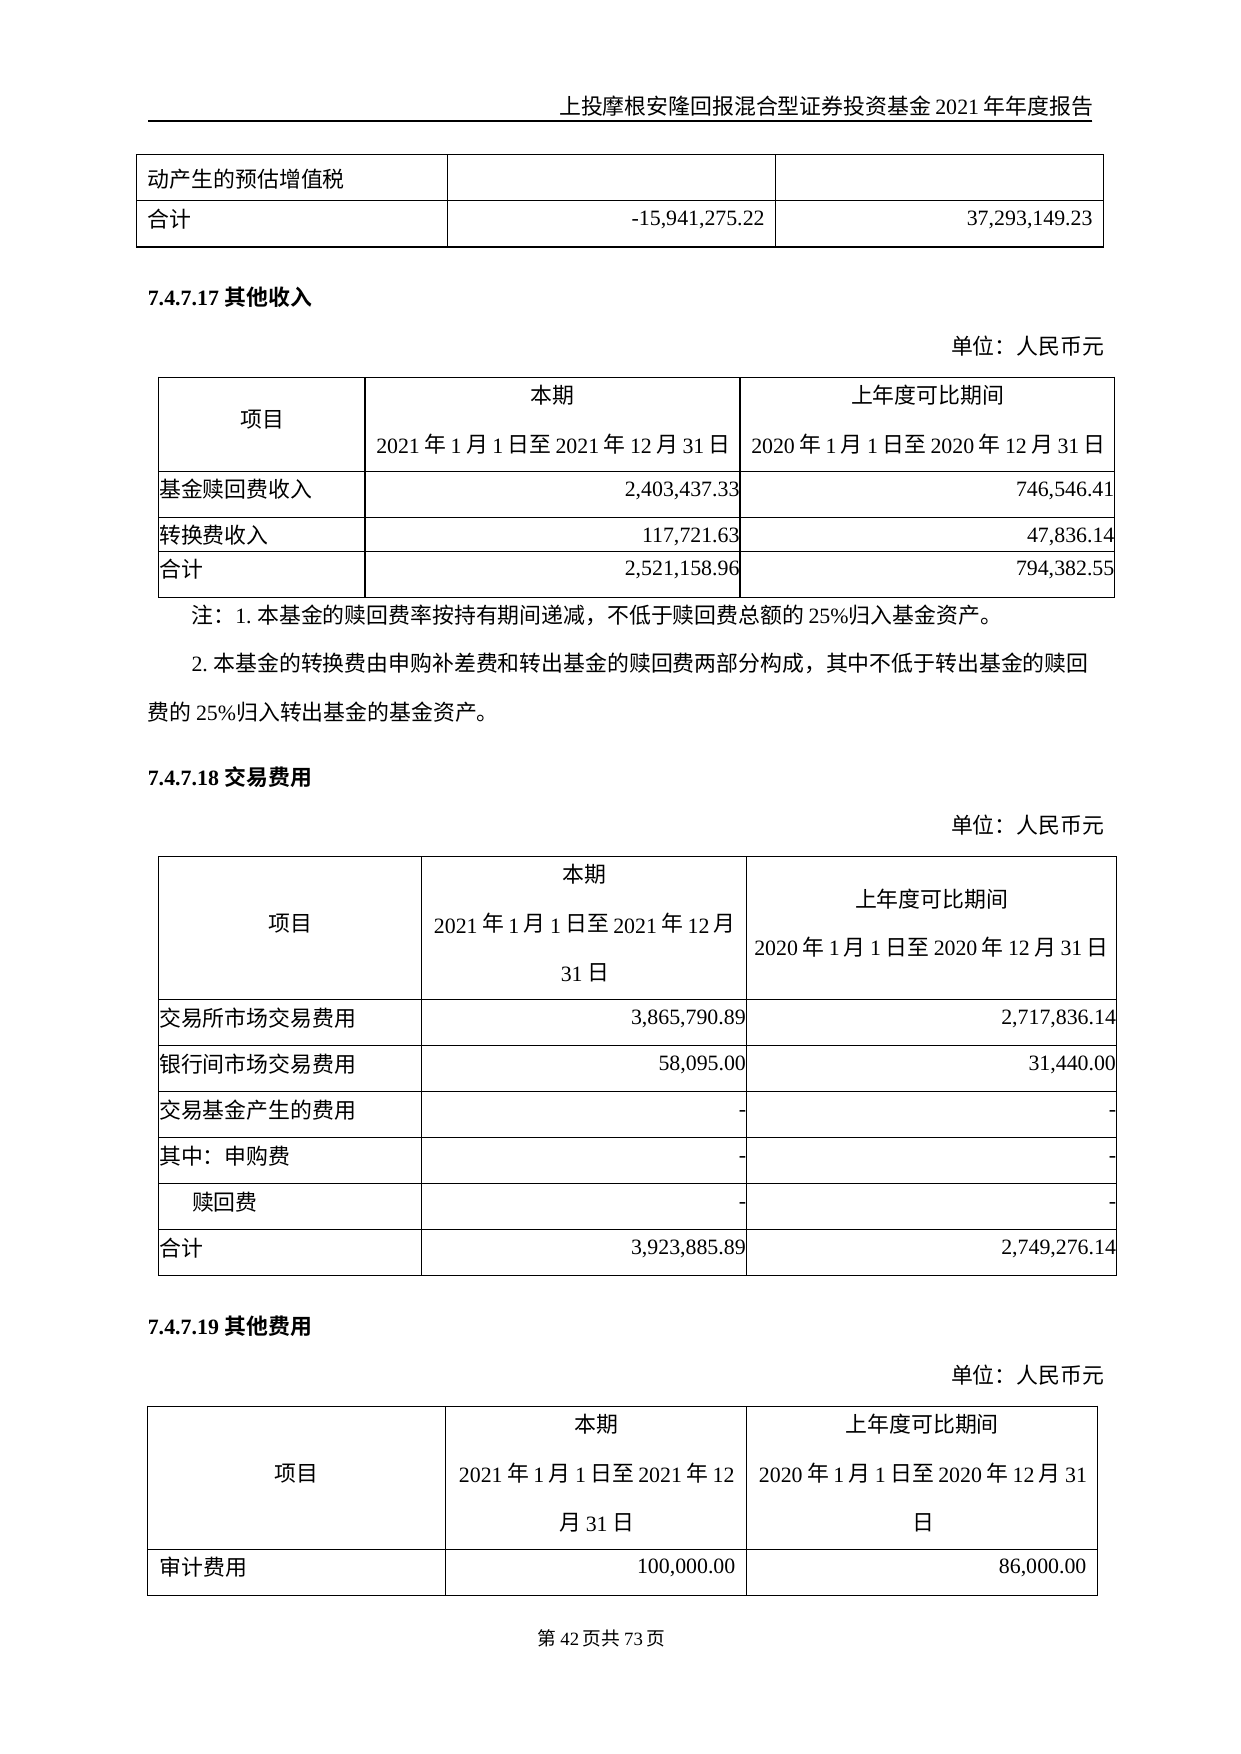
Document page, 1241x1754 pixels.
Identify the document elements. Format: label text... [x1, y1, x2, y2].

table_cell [137, 155, 447, 200]
table_cell 合计 [159, 1230, 421, 1275]
table_header 本期 2021年1月1日至2021年12月31日 [422, 857, 746, 999]
text 2. 本基金的转换费由申购补差费和转出基金的赎回费两部分构成，其中不低于转出基金的赎回费的25%归入转出基金的基金资产。 [148, 646, 1092, 727]
table_header 项目 [159, 857, 421, 999]
table_cell 47,836.14 [741, 518, 1114, 551]
table_cell 100,000.00 [446, 1550, 746, 1595]
table_header 项目 [159, 378, 364, 471]
table_cell 2,403,437.33 [366, 472, 739, 517]
table_cell 37,293,149.23 [776, 201, 1103, 246]
table_header 上年度可比期间 2020年1月1日至2020年12月31日 [741, 378, 1114, 471]
table_cell 基金赎回费收入 [159, 472, 364, 517]
text 7.4.7.19 其他费用 [148, 1309, 1092, 1341]
text 单位：人民币元 [148, 328, 1104, 361]
table_cell - [422, 1092, 746, 1137]
table_cell - [422, 1138, 746, 1183]
table_cell - [747, 1138, 1116, 1183]
table_header 上年度可比期间 2020年1月1日至2020年12月31日 [747, 1407, 1097, 1549]
text 注：1. 本基金的赎回费率按持有期间递减，不低于赎回费总额的25%归入基金资产。 [148, 598, 1092, 630]
table_cell - [448, 155, 775, 200]
table_cell - [747, 1184, 1116, 1229]
table_header 上年度可比期间 2020年1月1日至2020年12月31日 [747, 857, 1116, 999]
table_cell 审计费用 [148, 1550, 445, 1595]
text 单位：人民币元 [148, 808, 1104, 840]
table_cell 2,521,158.96 [366, 552, 739, 597]
table_cell 合计 [159, 552, 364, 597]
table_header 项目 [148, 1407, 445, 1549]
text 7.4.7.18 交易费用 [148, 759, 1092, 792]
table_cell 794,382.55 [741, 552, 1114, 597]
table_cell 转换费收入 [159, 518, 364, 551]
table_cell 3,865,790.89 [422, 1000, 746, 1045]
table_cell 117,721.63 [366, 518, 739, 551]
text 单位：人民币元 [148, 1357, 1104, 1390]
table_cell 其中：申购费 [159, 1138, 421, 1183]
table_cell 交易所市场交易费用 [159, 1000, 421, 1045]
table_cell 746,546.41 [741, 472, 1114, 517]
table_cell - [747, 1092, 1116, 1137]
table_cell 赎回费 [159, 1184, 421, 1229]
table_cell - [776, 155, 1103, 200]
table_cell 合计 [137, 201, 447, 246]
table_cell 2,717,836.14 [747, 1000, 1116, 1045]
table_cell 3,923,885.89 [422, 1230, 746, 1275]
table_cell 86,000.00 [747, 1550, 1097, 1595]
table_cell -15,941,275.22 [448, 201, 775, 246]
table_cell 2,749,276.14 [747, 1230, 1116, 1275]
table_cell 交易基金产生的费用 [159, 1092, 421, 1137]
table_header 本期 2021年1月1日至2021年12月31日 [446, 1407, 746, 1549]
table_cell 31,440.00 [747, 1046, 1116, 1091]
text 7.4.7.17 其他收入 [148, 280, 1092, 312]
table_cell - [422, 1184, 746, 1229]
table_cell 58,095.00 [422, 1046, 746, 1091]
table_header 本期 2021年1月1日至2021年12月31日 [366, 378, 739, 471]
table_cell 银行间市场交易费用 [159, 1046, 421, 1091]
